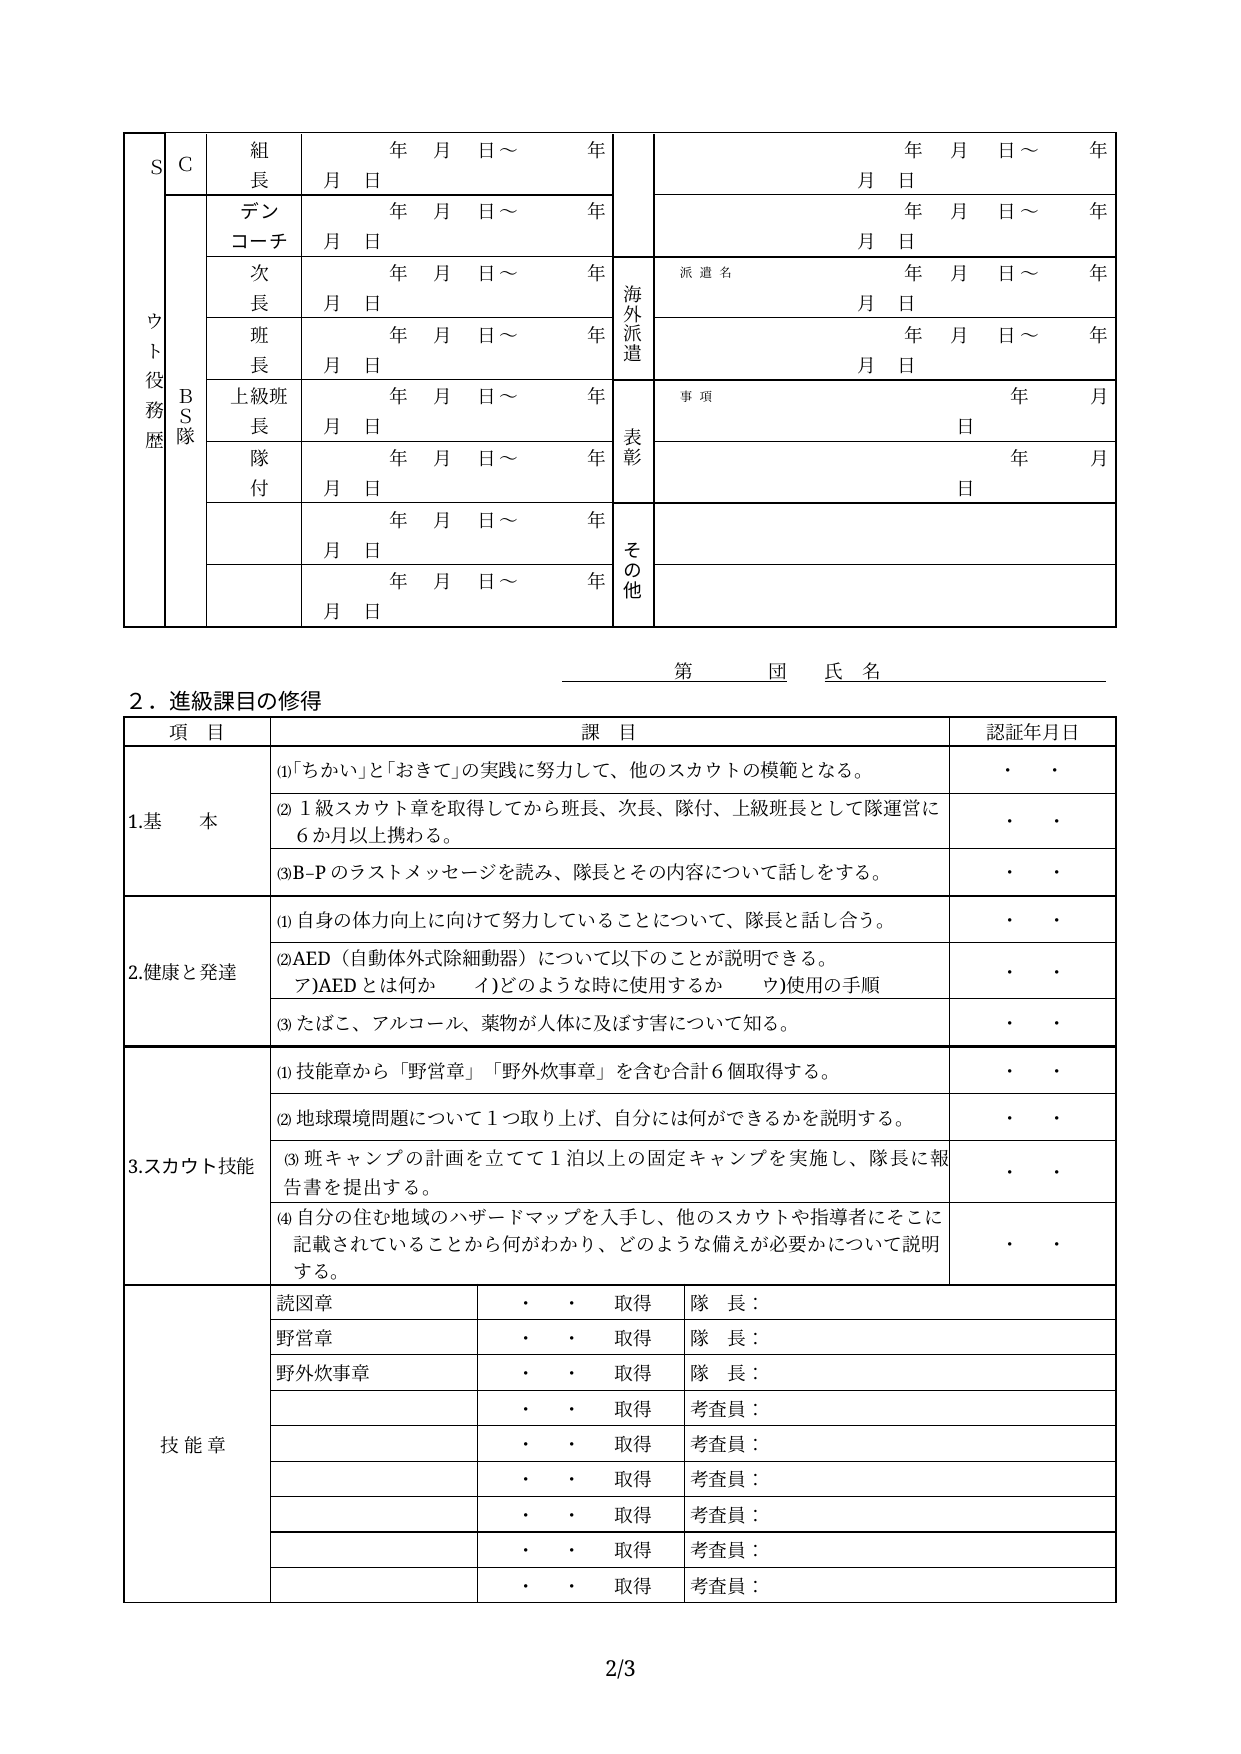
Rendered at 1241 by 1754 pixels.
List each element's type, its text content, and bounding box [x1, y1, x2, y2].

table_cell [654, 133, 848, 194]
table_cell 年 月 日～ 年 月 日 [302, 196, 612, 256]
table_cell ⑶たばこ、アルコール、薬物が人体に及ぼす害について知る。 [271, 999, 949, 1045]
table_cell 年 月 日～ 年 月 日 [302, 565, 612, 626]
table_cell ･ ･ [950, 1141, 1115, 1202]
table_cell ⑴自身の体力向上に向けて努力していることについて、隊長と話し合う。 [271, 897, 949, 942]
table_cell ⑶B−Pのラストメッセージを読み、隊長とその内容について話しをする。 [271, 849, 949, 895]
table_cell [271, 1568, 477, 1602]
table_header 認証年月日 [950, 718, 1115, 745]
table_cell [271, 1462, 477, 1496]
table_cell 海外派遣 [614, 258, 653, 379]
table_cell 年 月 日～ 年 月 日 [848, 195, 1115, 256]
table_cell [207, 503, 301, 564]
table_cell 年 月 日～ 年 月 日 [848, 133, 1115, 194]
table_cell 表彰 [614, 381, 653, 502]
table_cell 隊 長： [685, 1320, 1115, 1354]
table_cell スカウト役務歴 [125, 134, 164, 626]
table_cell 事項 [655, 381, 935, 441]
table_cell ⑵１級スカウト章を取得してから班長、次長、隊付、上級班長として隊運営に６か月以上携わる。 [271, 794, 949, 847]
table_cell 年 月 日～ 年 月 日 [302, 380, 612, 441]
table_cell ⑵AED（自動体外式除細動器）について以下のことが説明できる。 ア)AEDとは何か イ)どのような時に使用するか ウ)使用の手順 [271, 943, 949, 998]
table_cell 上級班長 [207, 380, 301, 441]
table_cell 1.基 本 [125, 747, 270, 895]
table_cell 野外炊事章 [271, 1355, 477, 1390]
table_cell 技 能 章 [125, 1286, 270, 1602]
table_cell ･ ･ [950, 1203, 1115, 1283]
table_cell ･ ･ 取得 [478, 1426, 684, 1461]
table_cell 考査員： [685, 1462, 1115, 1496]
table_cell ･ ･ 取得 [478, 1462, 684, 1496]
table_cell [271, 1497, 477, 1531]
table_cell [271, 1426, 477, 1461]
table_cell 年 月 日 [935, 381, 1115, 441]
table_header 項 目 [125, 718, 270, 745]
table_cell デンコーチ [207, 196, 301, 256]
table_cell ･ ･ [950, 943, 1115, 998]
table_cell 年 月 日～ 年 月 日 [302, 442, 612, 502]
table_cell [207, 565, 301, 626]
table_cell ･ ･ [950, 747, 1115, 792]
table_cell [271, 1391, 477, 1425]
table_cell [271, 1533, 477, 1567]
table_cell 次 長 [207, 257, 301, 317]
table_cell 派遣名 [655, 258, 848, 317]
table_cell ･ ･ [950, 794, 1115, 847]
table_cell 年 月 日～ 年 月 日 [848, 318, 1115, 379]
table_cell 組 長 [207, 133, 301, 194]
table_cell 年 月 日～ 年 月 日 [848, 258, 1115, 317]
table_cell ･ ･ 取得 [478, 1355, 684, 1390]
table_cell ＢＳ隊 [166, 196, 206, 626]
table_cell 3.スカウト技能 [125, 1048, 270, 1283]
table_cell ･ ･ 取得 [478, 1391, 684, 1425]
table_cell 隊 付 [207, 442, 301, 502]
table_cell ⑴技能章から「野営章」「野外炊事章」を含む合計６個取得する。 [271, 1048, 949, 1093]
table_cell ･ ･ 取得 [478, 1320, 684, 1354]
table_cell ⑴｢ちかい｣と｢おきて｣の実践に努力して、他のスカウトの模範となる｡ [271, 747, 949, 792]
table_cell ＣＳ隊 [166, 133, 207, 194]
table_cell 2.健康と発達 [125, 897, 270, 1045]
text ２．進級課目の修得 [125, 684, 1115, 716]
table_cell 隊 長： [685, 1355, 1115, 1390]
table_cell ⑵地球環境問題について１つ取り上げ、自分には何ができるかを説明する。 [271, 1094, 949, 1140]
text 第 団 氏 名 [562, 657, 1115, 684]
table_cell ･ ･ 取得 [478, 1533, 684, 1567]
table_cell 年 月 日～ 年 月 日 [302, 257, 612, 317]
table_cell その他 [614, 504, 653, 626]
table_cell ･ ･ [950, 1094, 1115, 1140]
table_cell [655, 565, 1115, 626]
table_cell 考査員： [685, 1533, 1115, 1567]
table_cell 年 月 日～ 年 月 日 [302, 318, 612, 379]
table_cell 年 月 日 [935, 442, 1115, 502]
table_cell [655, 195, 848, 256]
table_cell 年 月 日～ 年 月 日 [302, 503, 612, 564]
table_cell 考査員： [685, 1497, 1115, 1531]
table_cell 考査員： [685, 1426, 1115, 1461]
table_cell [655, 504, 1115, 564]
table_cell ⑶班キャンプの計画を立てて１泊以上の固定キャンプを実施し、隊長に報告書を提出する。 [271, 1141, 949, 1202]
table_cell ･ ･ 取得 [478, 1286, 684, 1319]
table_cell 年 月 日～ 年 月 日 [301, 133, 613, 194]
table_cell 読図章 [271, 1286, 477, 1319]
table_cell ･ ･ [950, 897, 1115, 942]
table_cell [655, 442, 935, 502]
table_cell 班 長 [207, 318, 301, 379]
table_cell ･ ･ [950, 849, 1115, 895]
table_cell 考査員： [685, 1391, 1115, 1425]
table_cell 野営章 [271, 1320, 477, 1354]
table_cell ･ ･ [950, 999, 1115, 1045]
table_cell ･ ･ 取得 [478, 1497, 684, 1531]
table_cell ･ ･ 取得 [478, 1568, 684, 1602]
table_cell [655, 318, 848, 379]
table_cell 考査員： [685, 1568, 1115, 1602]
table_cell ⑷自分の住む地域のハザードマップを入手し、他のスカウトや指導者にそこに記載されていることから何がわかり、どのような備えが必要かについて説明する。 [271, 1203, 949, 1283]
table_header 課 目 [271, 718, 949, 745]
table_cell ･ ･ [950, 1048, 1115, 1093]
table_cell 隊 長： [685, 1286, 1115, 1319]
